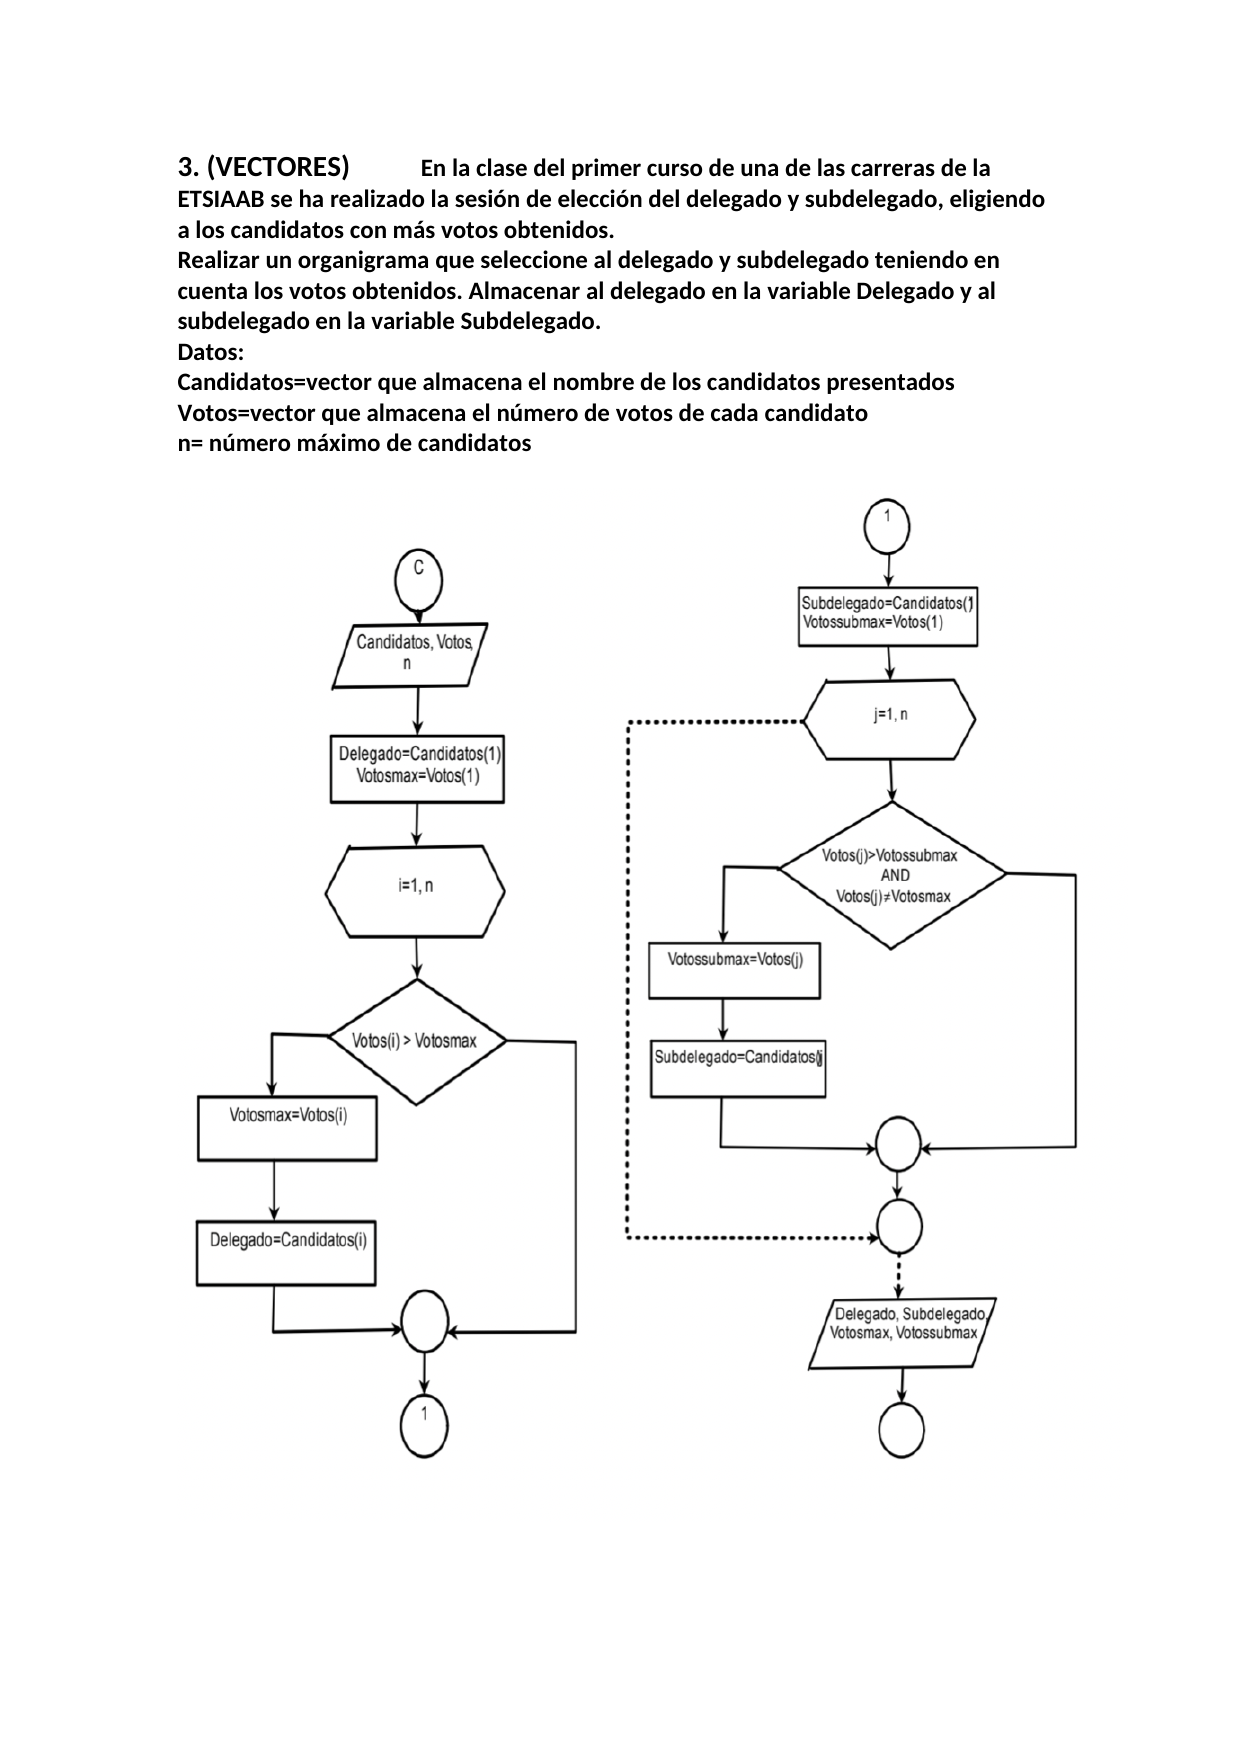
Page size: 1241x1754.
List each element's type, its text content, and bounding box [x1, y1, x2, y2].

text Realizar un organigrama que seleccione al delegado y subdelegado teniendo en cuenta los votos obtenidos. Almacenar al delegado en la variable Delegado y al subdelegado en la variable Subdelegado. [177, 244, 1063, 336]
text 3. (VECTORES) En la clase del primer curso de una de las carreras de la ETSIAAB se ha realizado la sesión de elección del delegado y subdelegado, eligiendo a los candidatos con más votos obtenidos. [177, 148, 1063, 244]
text Datos: [177, 336, 1063, 366]
picture [177, 488, 1128, 1522]
text Candidatos=vector que almacena el nombre de los candidatos presentados [177, 366, 1063, 397]
text n= número máximo de candidatos [177, 427, 1063, 458]
text Votos=vector que almacena el número de votos de cada candidato [177, 397, 1063, 427]
